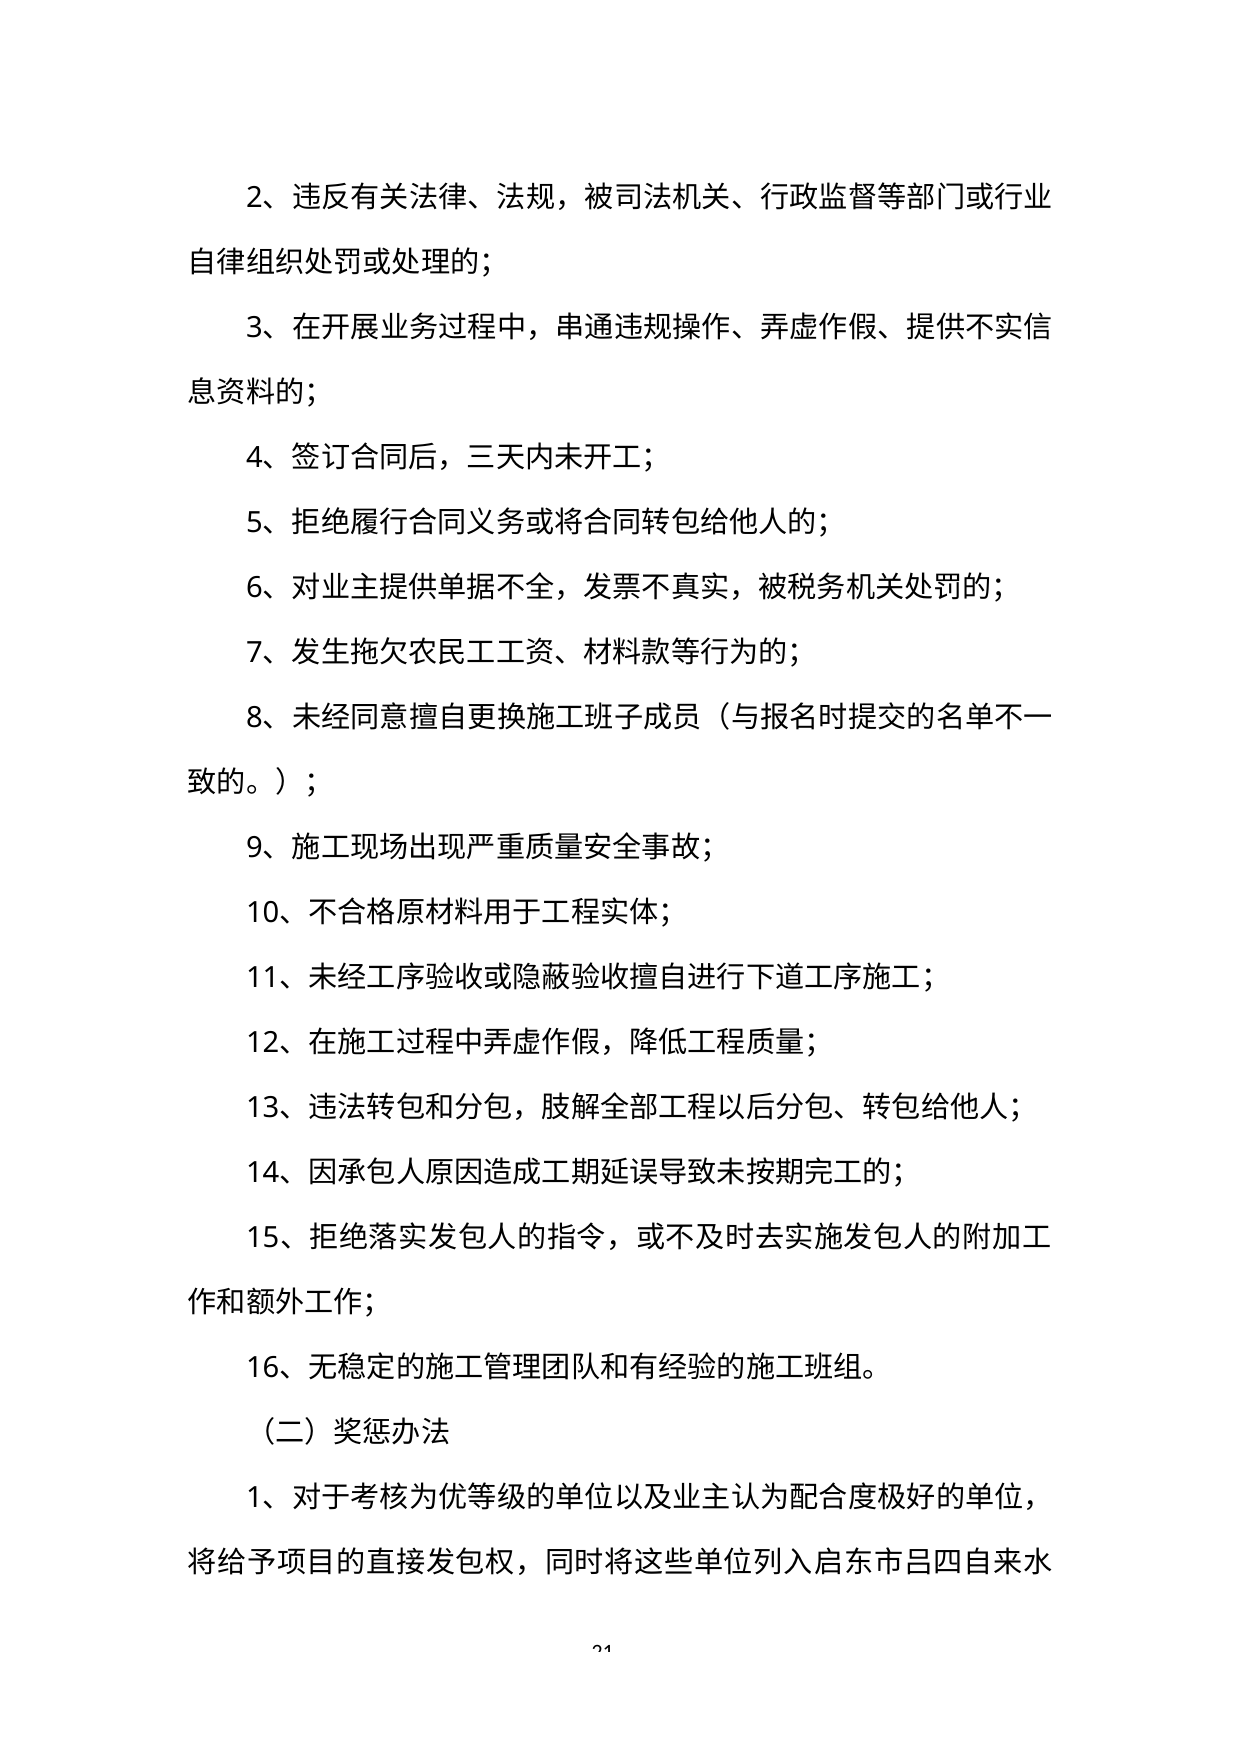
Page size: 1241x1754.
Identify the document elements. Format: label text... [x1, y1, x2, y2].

text 5、拒绝履行合同义务或将合同转包给他人的； [187, 487, 1053, 552]
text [187, 1462, 1053, 1592]
text 2、违反有关法律、法规，被司法机关、行政监督等部门或行业自律组织处罚或处理的； [187, 162, 1053, 292]
text 9、施工现场出现严重质量安全事故； [187, 812, 1053, 877]
text （二）奖惩办法 [187, 1397, 1053, 1462]
text 14、因承包人原因造成工期延误导致未按期完工的； [187, 1137, 1053, 1202]
text 6、对业主提供单据不全，发票不真实，被税务机关处罚的； [187, 552, 1053, 617]
text 8、未经同意擅自更换施工班子成员（与报名时提交的名单不一致的。）； [187, 682, 1053, 812]
text 10、不合格原材料用于工程实体； [187, 877, 1053, 942]
text 13、违法转包和分包，肢解全部工程以后分包、转包给他人； [187, 1072, 1053, 1137]
text 11、未经工序验收或隐蔽验收擅自进行下道工序施工； [187, 942, 1053, 1007]
text 7、发生拖欠农民工工资、材料款等行为的； [187, 617, 1053, 682]
text 12、在施工过程中弄虚作假，降低工程质量； [187, 1007, 1053, 1072]
text 15、拒绝落实发包人的指令，或不及时去实施发包人的附加工作和额外工作； [187, 1202, 1053, 1332]
text 4、签订合同后，三天内未开工； [187, 422, 1053, 487]
text 16、无稳定的施工管理团队和有经验的施工班组。 [187, 1332, 1053, 1397]
text 3、在开展业务过程中，串通违规操作、弄虚作假、提供不实信息资料的； [187, 292, 1053, 422]
